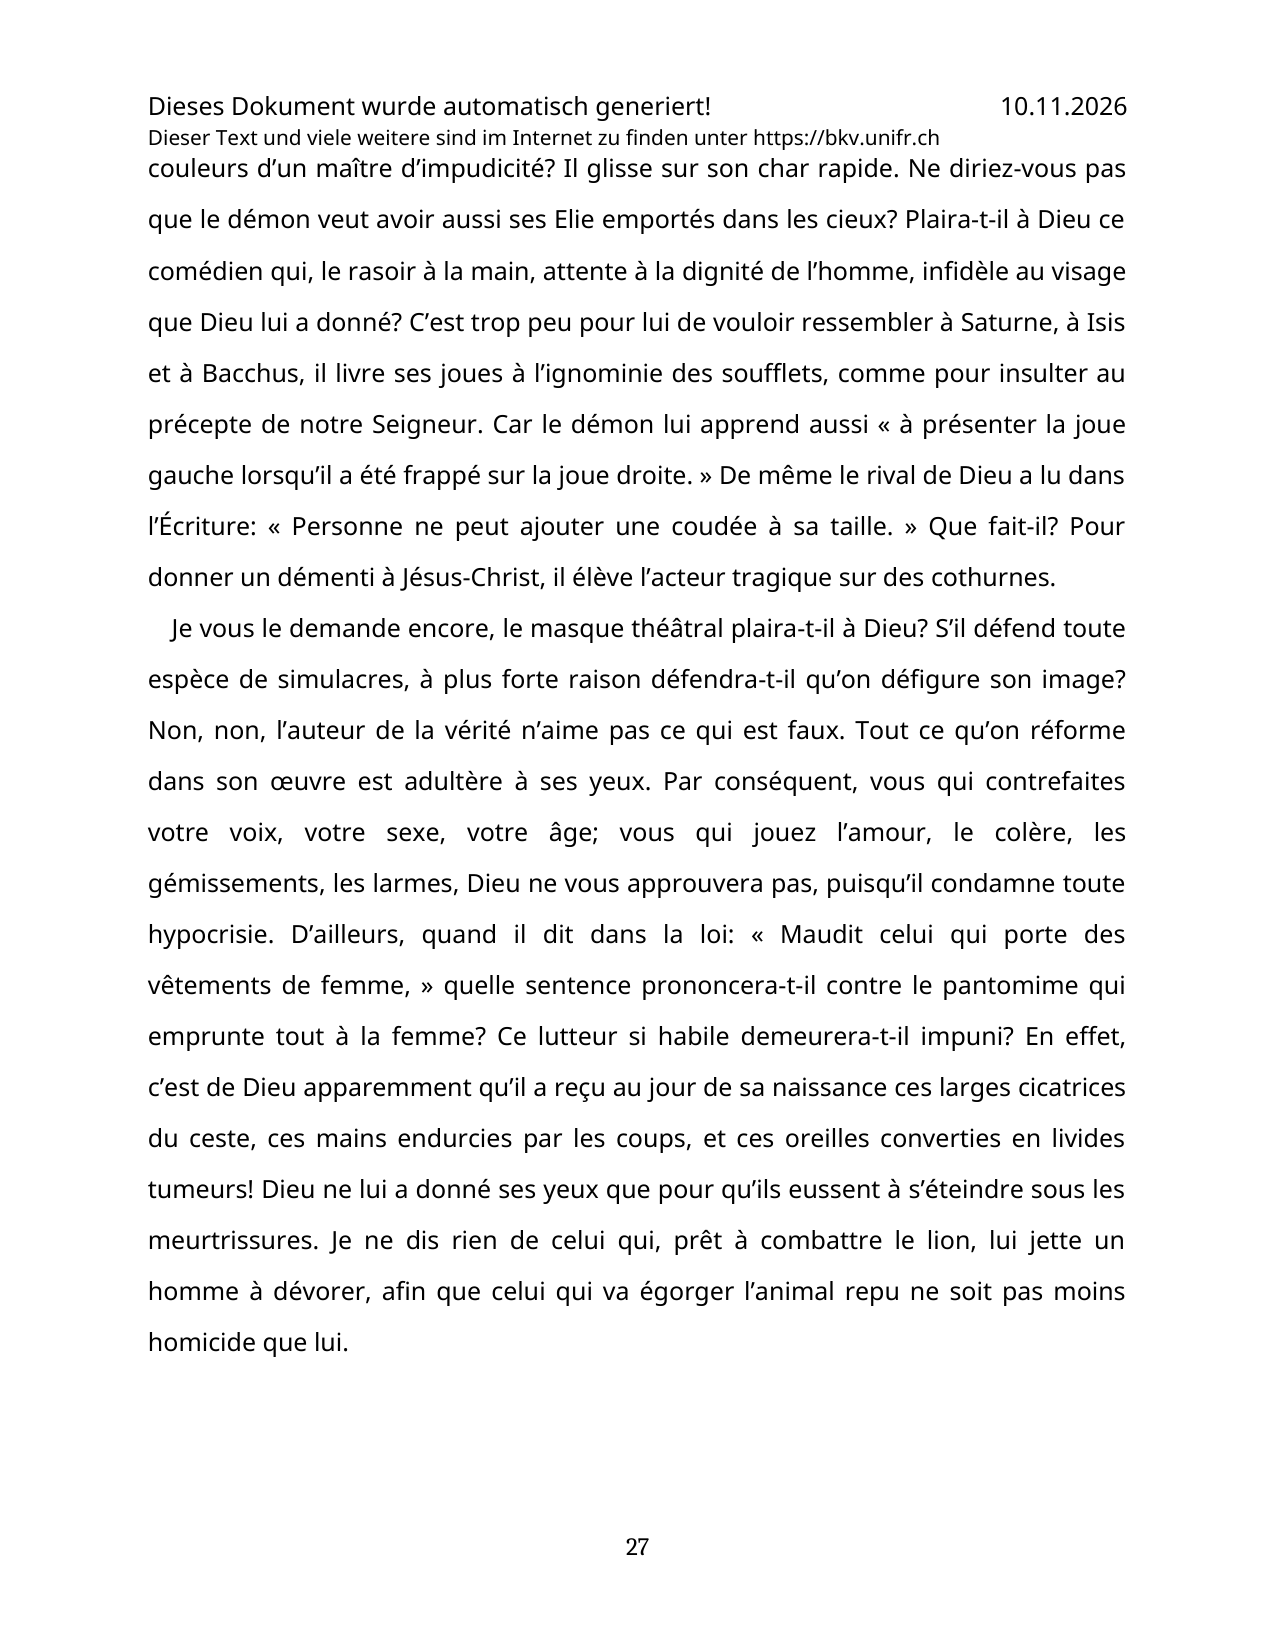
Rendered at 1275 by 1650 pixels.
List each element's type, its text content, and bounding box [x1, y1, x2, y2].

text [148, 151, 1127, 593]
text Je vous le demande encore, le masque théâtral plaira-t-il à Dieu? S’il défend toute espèce de simulacres, à plus forte raison défendra-t-il qu’on défigure son image? Non, non, l’auteur de la vérité n’aime pas ce qui est faux. Tout ce qu’on réforme dans son œuvre est adultère à ses yeux. Par conséquent, vous qui contrefaites votre voix, votre sexe, votre âge; vous qui jouez l’amour, le colère, les gémissements, les larmes, Dieu ne vous approuvera pas, puisqu’il condamne toute hypocrisie. D’ailleurs, quand il dit dans la loi: « Maudit celui qui porte des vêtements de femme, » quelle sentence prononcera-t-il contre le pantomime qui emprunte tout à la femme? Ce lutteur si habile demeurera-t-il impuni? En effet, c’est de Dieu apparemment qu’il a reçu au jour de sa naissance ces larges cicatrices du ceste, ces mains endurcies par les coups, et ces oreilles converties en livides tumeurs! Dieu ne lui a donné ses yeux que pour qu’ils eussent à s’éteindre sous les meurtrissures. Je ne dis rien de celui qui, prêt à combattre le lion, lui jette un homme à dévorer, afin que celui qui va égorger l’animal repu ne soit pas moins homicide que lui. [148, 610, 1127, 1359]
